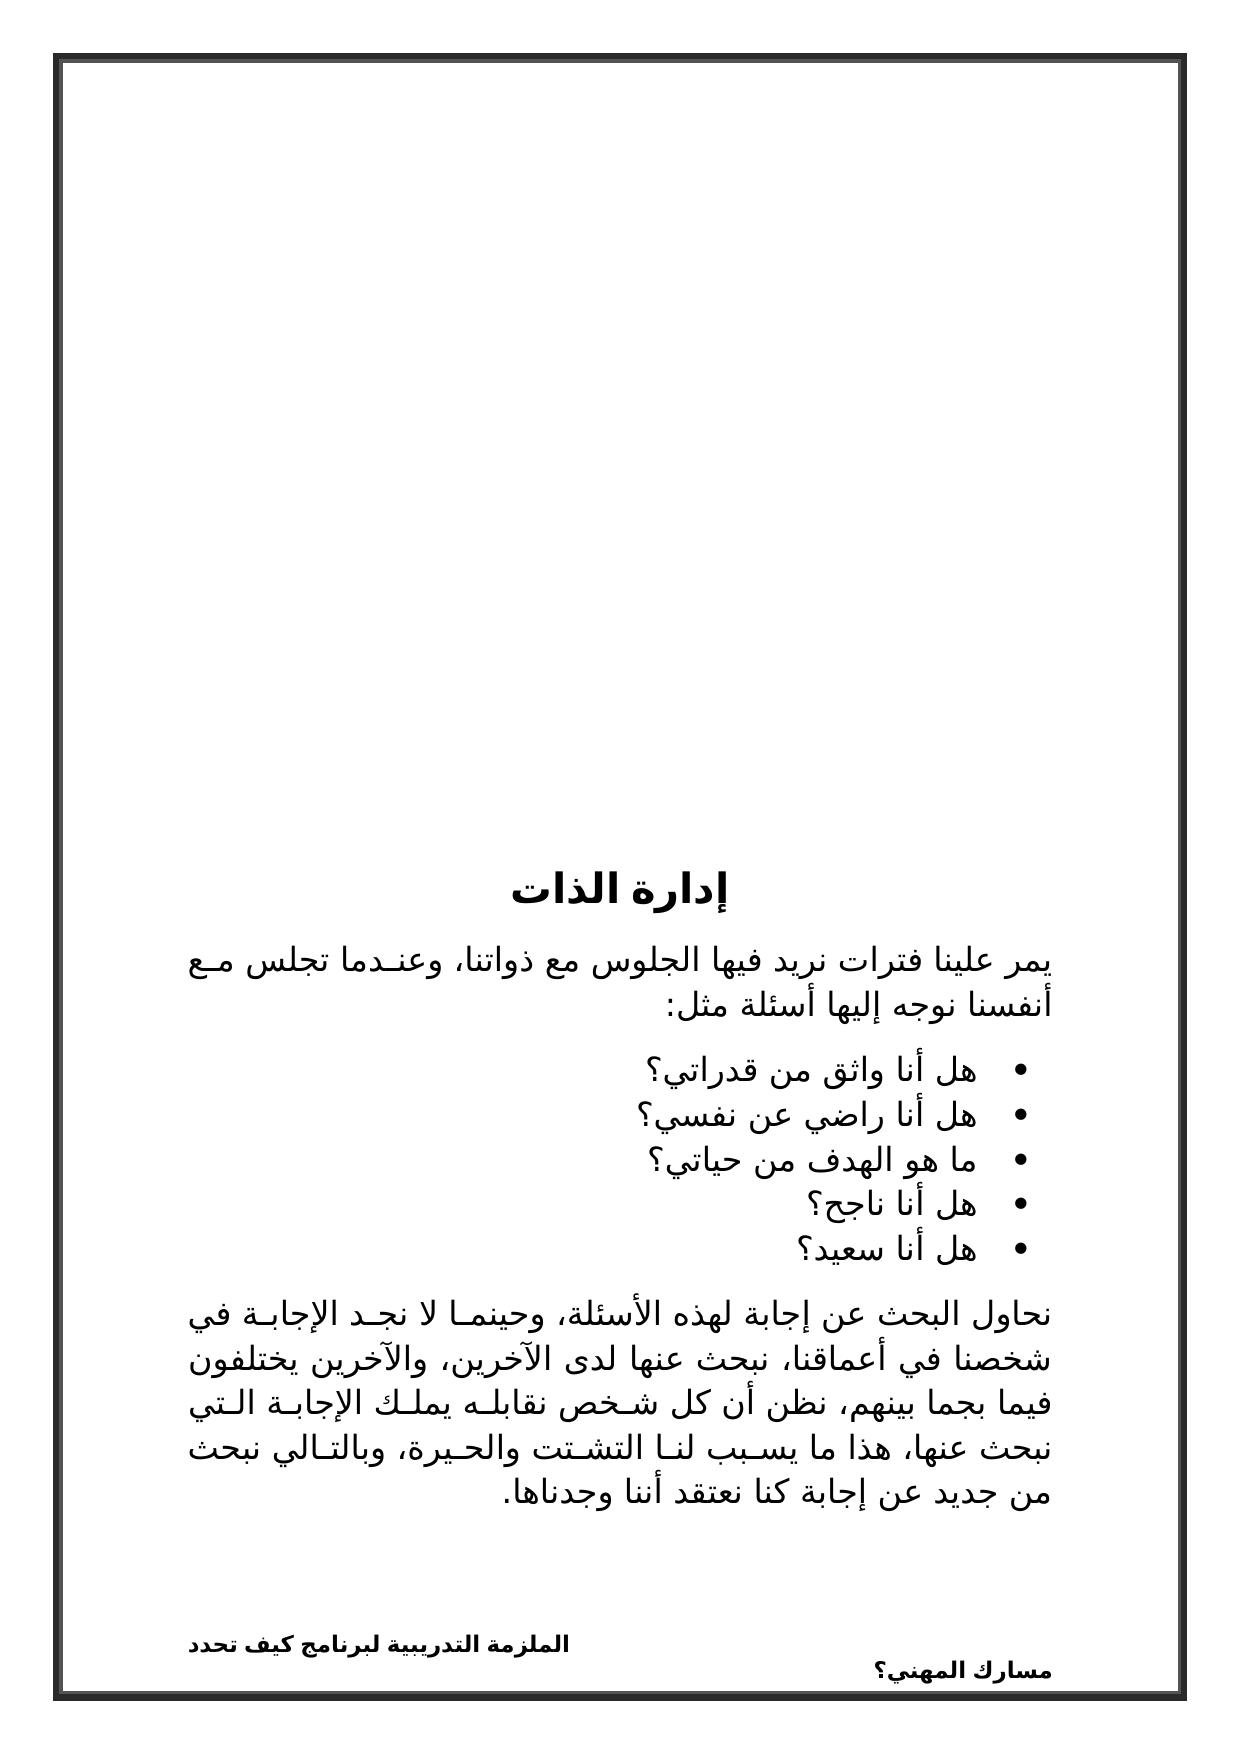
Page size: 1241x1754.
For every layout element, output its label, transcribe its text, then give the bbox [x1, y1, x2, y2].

list هل أنا راضي عن نفسي؟ [187, 1096, 1015, 1134]
list هل أنا سعيد؟ [187, 1229, 1015, 1268]
text يمر علينا فترات نريد فيها الجلوس مع ذواتنا، وعندما تجلس مع أنفسنا نوجه إليها أسئلة مثل: [187, 941, 1053, 1024]
text نحاول البحث عن إجابة لهذه الأسئلة، وحينما لا نجد الإجابة في شخصنا في أعماقنا، نبحث عنها لدى الآخرين، والآخرين يختلفون فيما بجما بينهم، نظن أن كل شخص نقابله يملك الإجابة التي نبحث عنها، هذا ما يسبب لنا التشتت والحيرة، وبالتالي نبحث من جديد عن إجابة كنا نعتقد أننا وجدناها. [187, 1295, 1053, 1512]
text إدارة الذات [187, 865, 1053, 913]
list هل أنا ناجح؟ [187, 1185, 1015, 1223]
list هل أنا واثق من قدراتي؟ [187, 1051, 1015, 1090]
list ما هو الهدف من حياتي؟ [187, 1140, 1015, 1179]
